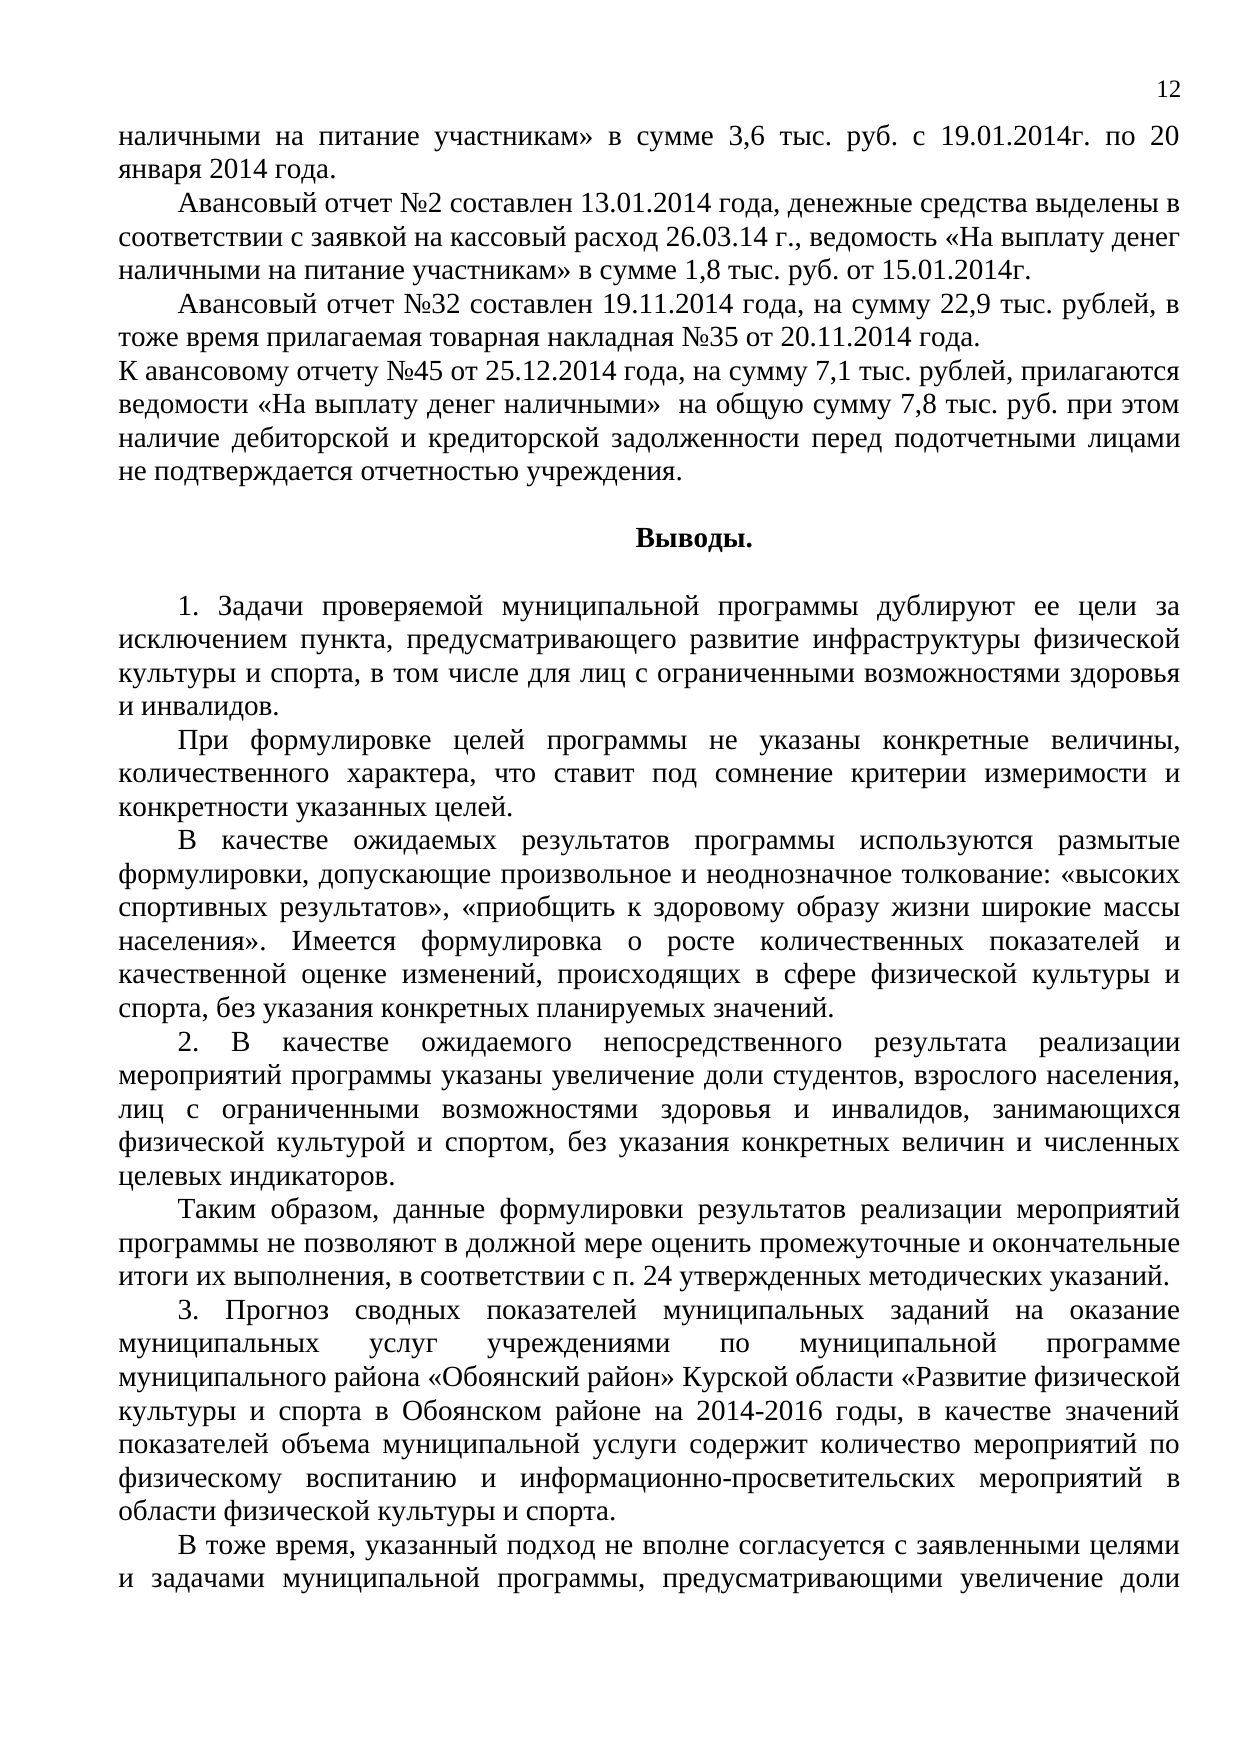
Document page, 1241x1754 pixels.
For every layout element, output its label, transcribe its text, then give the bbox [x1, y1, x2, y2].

text Авансовый отчет №2 составлен 13.01.2014 года, денежные средства выделены в соответствии с заявкой на кассовый расход 26.03.14 г., ведомость «На выплату денег наличными на питание участникам» в сумме 1,8 тыс. руб. от 15.01.2014г. [118, 185, 1181, 286]
text В качестве ожидаемых результатов программы используются размытые формулировки, допускающие произвольное и неоднозначное толкование: «высоких спортивных результатов», «приобщить к здоровому образу жизни широкие массы населения». Имеется формулировка о росте количественных показателей и качественной оценке изменений, происходящих в сфере физической культуры и спорта, без указания конкретных планируемых значений. [118, 822, 1181, 1024]
text 1. Задачи проверяемой муниципальной программы дублируют ее цели за исключением пункта, предусматривающего развитие инфраструктуры физической культуры и спорта, в том числе для лиц с ограниченными возможностями здоровья и инвалидов. [118, 588, 1181, 722]
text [118, 1527, 1181, 1594]
text К авансовому отчету №45 от 25.12.2014 года, на сумму 7,1 тыс. рублей, прилагаются ведомости «На выплату денег наличными» на общую сумму 7,8 тыс. руб. при этом наличие дебиторской и кредиторской задолженности перед подотчетными лицами не подтверждается отчетностью учреждения. [118, 353, 1181, 487]
text Таким образом, данные формулировки результатов реализации мероприятий программы не позволяют в должной мере оценить промежуточные и окончательные итоги их выполнения, в соответствии с п. 24 утвержденных методических указаний. [118, 1191, 1181, 1292]
text Выводы. [118, 521, 1181, 554]
text 2. В качестве ожидаемого непосредственного результата реализации мероприятий программы указаны увеличение доли студентов, взрослого населения, лиц с ограниченными возможностями здоровья и инвалидов, занимающихся физической культурой и спортом, без указания конкретных величин и численных целевых индикаторов. [118, 1024, 1181, 1191]
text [118, 118, 1181, 185]
text 3. Прогноз сводных показателей муниципальных заданий на оказание муниципальных услуг учреждениями по муниципальной программе муниципального района «Обоянский район» Курской области «Развитие физической культуры и спорта в Обоянском районе на 2014-2016 годы, в качестве значений показателей объема муниципальной услуги содержит количество мероприятий по физическому воспитанию и информационно-просветительских мероприятий в области физической культуры и спорта. [118, 1292, 1181, 1527]
text Авансовый отчет №32 составлен 19.11.2014 года, на сумму 22,9 тыс. рублей, в тоже время прилагаемая товарная накладная №35 от 20.11.2014 года. [118, 286, 1181, 353]
text При формулировке целей программы не указаны конкретные величины, количественного характера, что ставит под сомнение критерии измеримости и конкретности указанных целей. [118, 722, 1181, 822]
